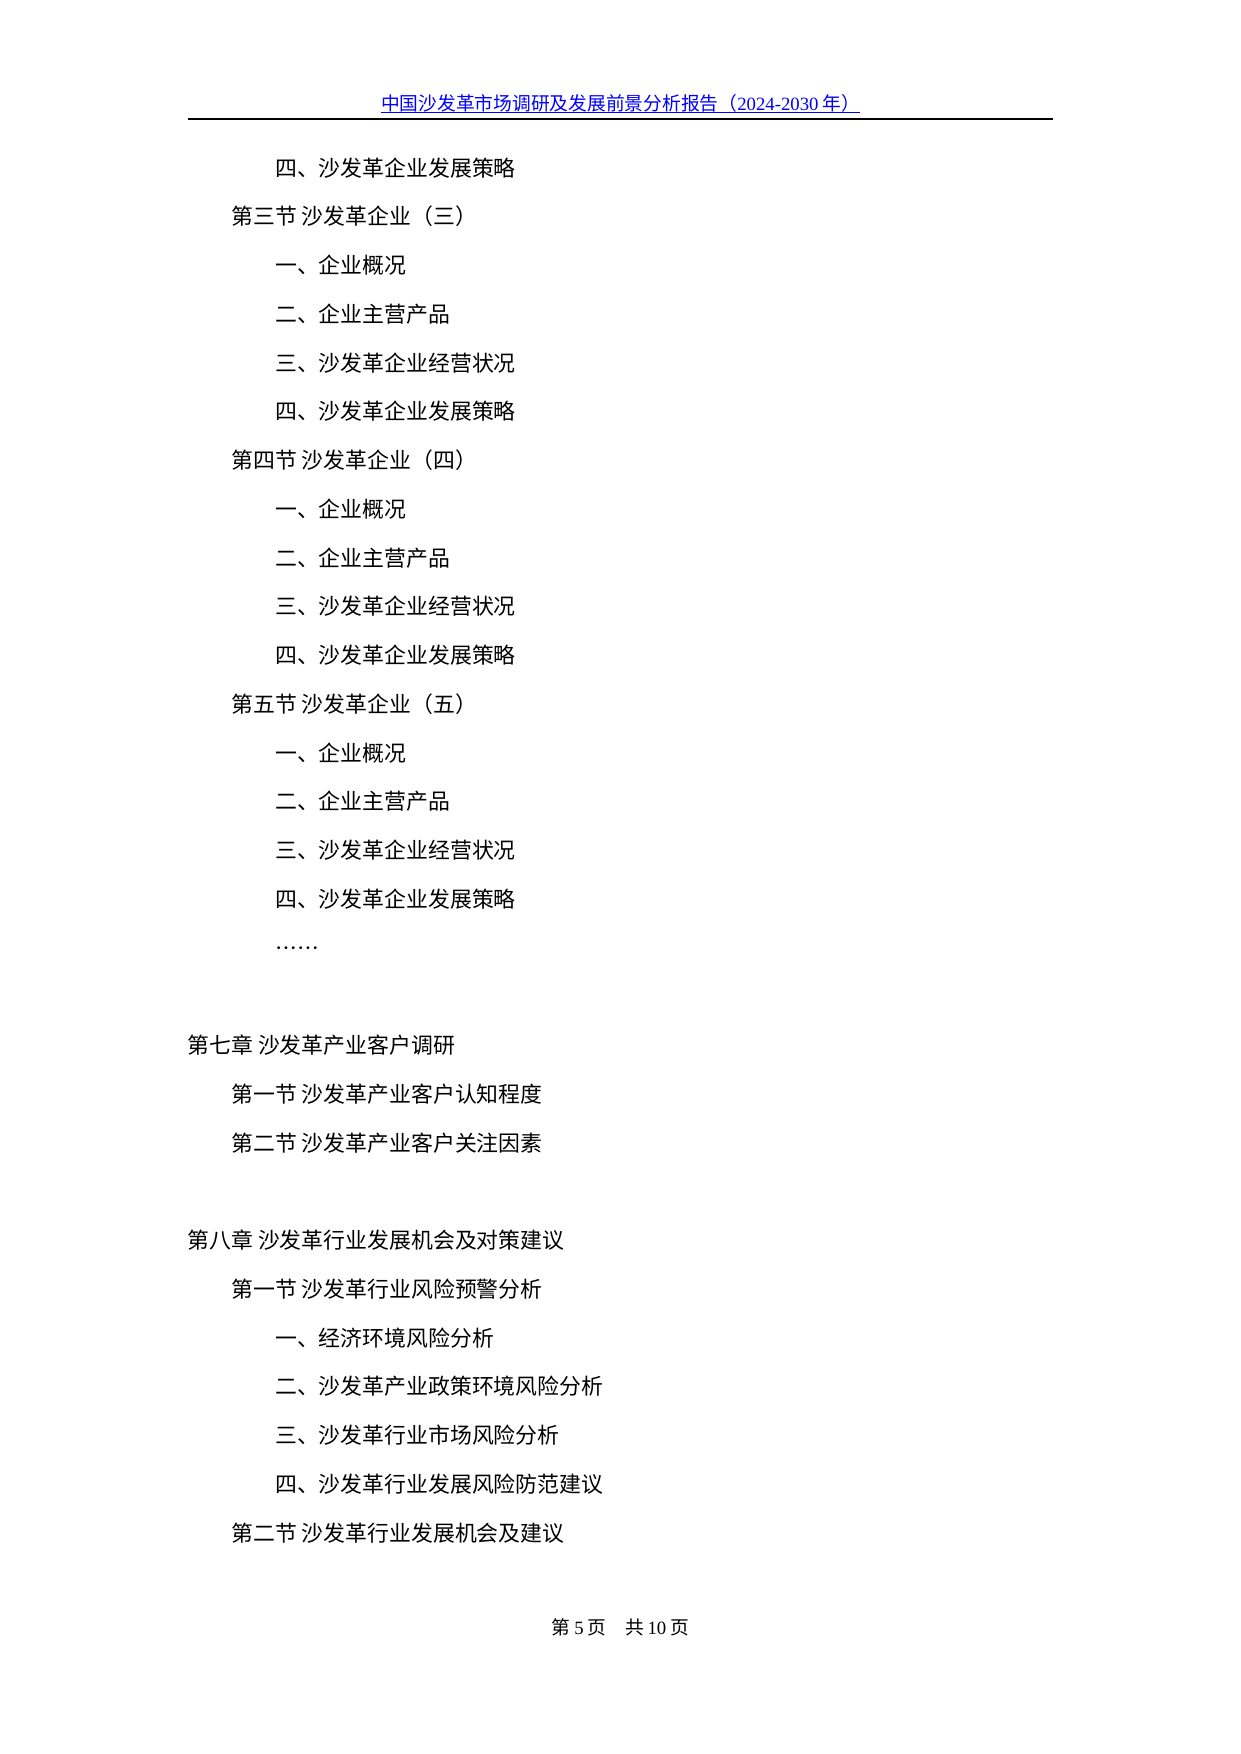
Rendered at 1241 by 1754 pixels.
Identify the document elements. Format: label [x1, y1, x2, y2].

text [187, 150, 1053, 1548]
